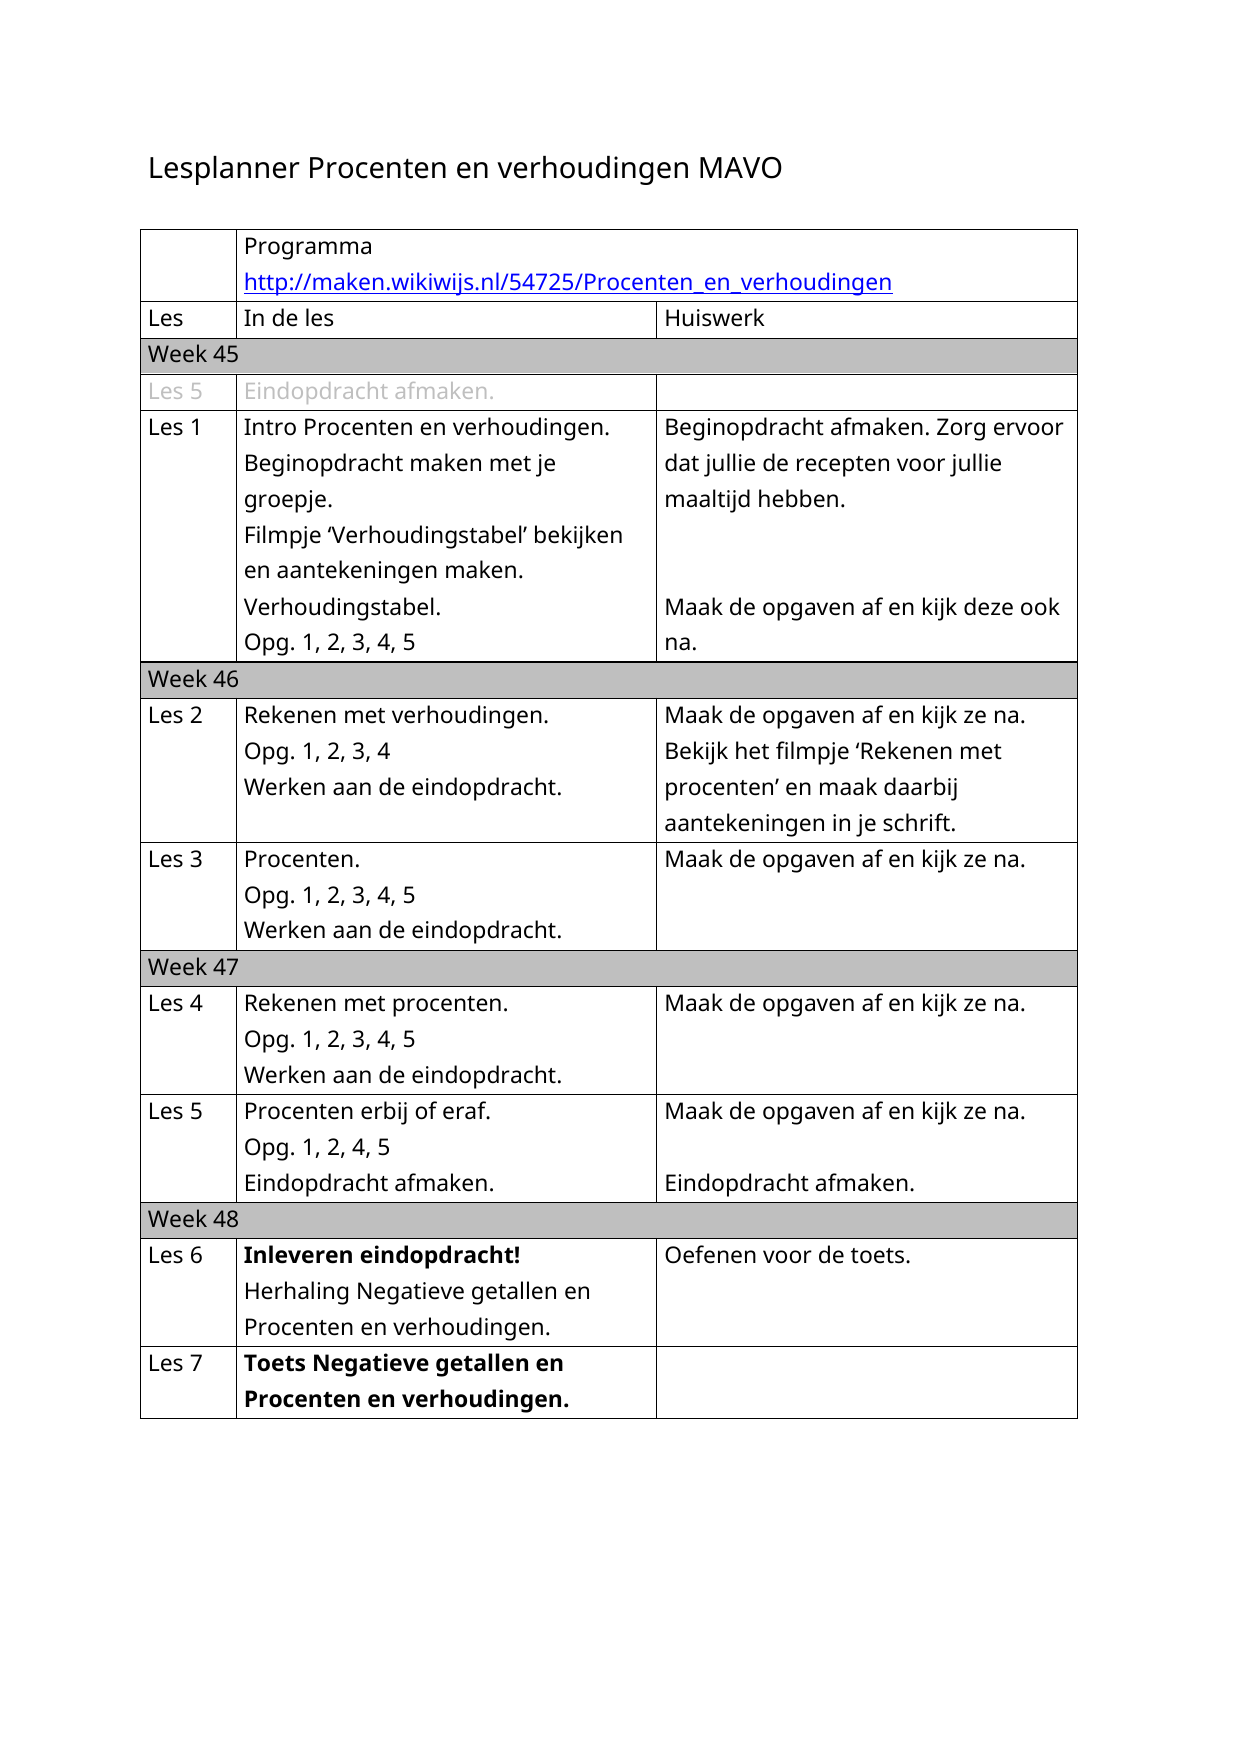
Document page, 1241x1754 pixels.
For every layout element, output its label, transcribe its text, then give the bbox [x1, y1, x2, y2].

table_cell Procenten. Opg. 1, 2, 3, 4, 5 Werken aan de eindopdracht. [237, 843, 656, 949]
table_header [141, 230, 236, 301]
table_cell Les [141, 302, 236, 337]
table_cell Huiswerk [657, 302, 1077, 337]
table_cell Maak de opgaven af en kijk ze na. Bekijk het filmpje ‘Rekenen met procenten’ en maak daarbij aantekeningen in je schrift. [657, 699, 1077, 842]
table_cell [657, 375, 1077, 410]
table_cell Maak de opgaven af en kijk ze na. [657, 843, 1077, 949]
table_header Programma http://maken.wikiwijs.nl/54725/Procenten_en_verhoudingen [237, 230, 1077, 301]
table_cell Week 48 [141, 1203, 1077, 1238]
table_cell Les 7 [141, 1347, 236, 1418]
table_cell Les 6 [141, 1239, 236, 1346]
table_cell Les 2 [141, 699, 236, 842]
table_cell Oefenen voor de toets. [657, 1239, 1077, 1346]
table_cell In de les [237, 302, 656, 337]
table_cell Toets Negatieve getallen en Procenten en verhoudingen. [237, 1347, 656, 1418]
table_cell Procenten erbij of eraf. Opg. 1, 2, 4, 5 Eindopdracht afmaken. [237, 1095, 656, 1202]
table_cell Les 5 [141, 1095, 236, 1202]
table_cell Les 4 [141, 987, 236, 1094]
table_cell Week 47 [141, 951, 1077, 986]
table_cell Week 46 [141, 663, 1077, 698]
table_cell Maak de opgaven af en kijk ze na. [657, 987, 1077, 1094]
table_cell Beginopdracht afmaken. Zorg ervoor dat jullie de recepten voor jullie maaltijd hebben. Maak de opgaven af en kijk deze ook na. [657, 411, 1077, 661]
table_cell Week 45 [141, 339, 1077, 373]
table_cell Rekenen met procenten. Opg. 1, 2, 3, 4, 5 Werken aan de eindopdracht. [237, 987, 656, 1094]
table_cell Inleveren eindopdracht! Herhaling Negatieve getallen en Procenten en verhoudingen. [237, 1239, 656, 1346]
table_cell Intro Procenten en verhoudingen. Beginopdracht maken met je groepje. Filmpje ‘Verhoudingstabel’ bekijken en aantekeningen maken. Verhoudingstabel. Opg. 1, 2, 3, 4, 5 [237, 411, 656, 661]
table_cell Les 5 [141, 375, 236, 410]
text Lesplanner Procenten en verhoudingen MAVO [148, 148, 1093, 187]
table_cell Eindopdracht afmaken. [237, 375, 656, 410]
table_cell Les 3 [141, 843, 236, 949]
table_cell Les 1 [141, 411, 236, 661]
table_cell [657, 1347, 1077, 1418]
table_cell Maak de opgaven af en kijk ze na. Eindopdracht afmaken. [657, 1095, 1077, 1202]
table_cell Rekenen met verhoudingen. Opg. 1, 2, 3, 4 Werken aan de eindopdracht. [237, 699, 656, 842]
